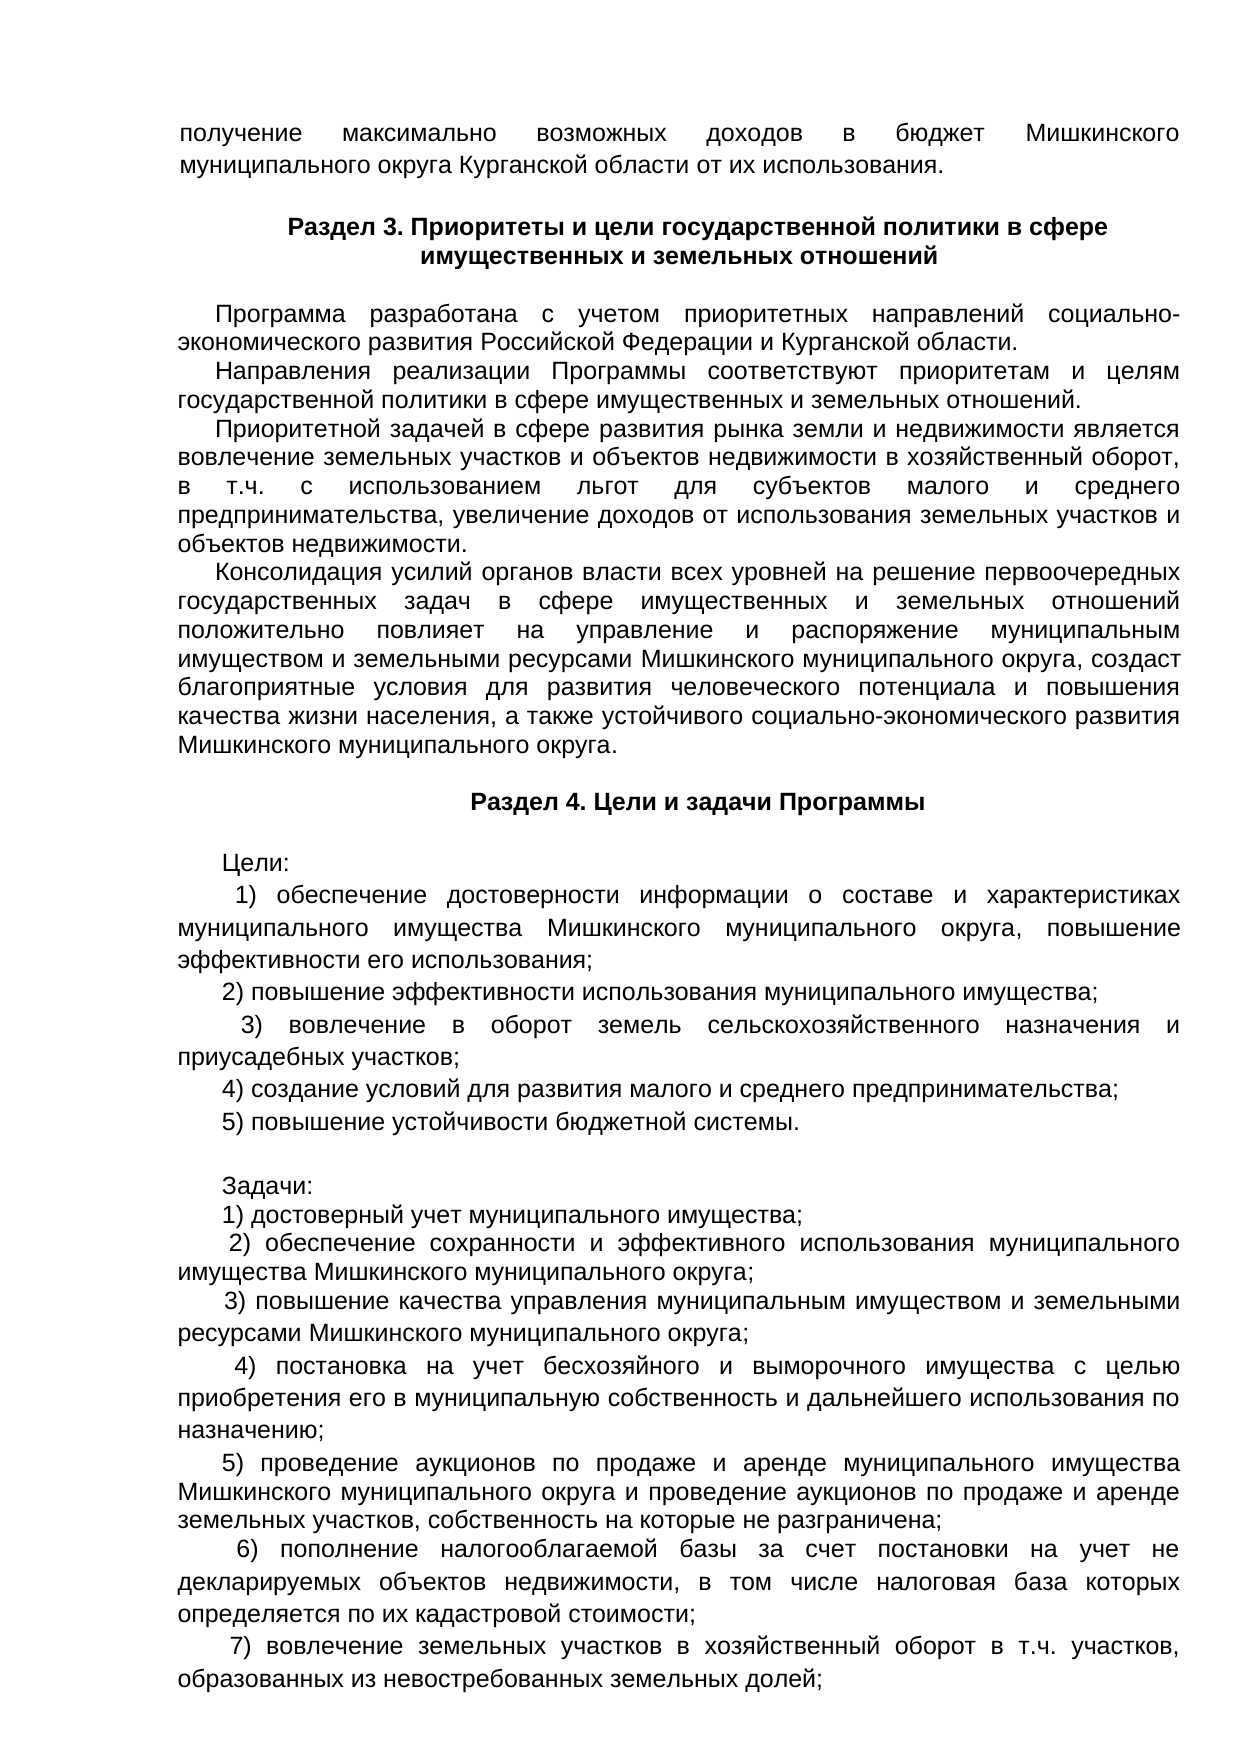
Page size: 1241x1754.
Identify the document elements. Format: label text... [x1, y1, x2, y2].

text 3) повышение качества управления муниципальным имуществом и земельными ресурсами Мишкинского муниципального округа; [177, 1286, 1181, 1347]
text Приоритетной задачей в сфере развития рынка земли и недвижимости является вовлечение земельных участков и объектов недвижимости в хозяйственный оборот, в т.ч. с использованием льгот для субъектов малого и среднего предпринимательства, увеличение доходов от использования земельных участков и объектов недвижимости. [177, 414, 1181, 557]
text Задачи: [177, 1171, 1181, 1200]
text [179, 118, 1179, 179]
text 1) обеспечение достоверности информации о составе и характеристиках муниципального имущества Мишкинского муниципального округа, повышение эффективности его использования; [177, 880, 1181, 974]
text Раздел 3. Приоритеты и цели государственной политики в сфере имущественных и земельных отношений [177, 212, 1181, 270]
text Цели: [177, 848, 1181, 876]
text Консолидация усилий органов власти всех уровней на решение первоочередных государственных задач в сфере имущественных и земельных отношений положительно повлияет на управление и распоряжение муниципальным имуществом и земельными ресурсами Мишкинского муниципального округа, создаст благоприятные условия для развития человеческого потенциала и повышения качества жизни населения, а также устойчивого социально-экономического развития Мишкинского муниципального округа. [177, 557, 1181, 759]
text 2) повышение эффективности использования муниципального имущества; [177, 977, 1181, 1006]
text 5) повышение устойчивости бюджетной системы. [177, 1107, 1181, 1136]
text 1) достоверный учет муниципального имущества; [177, 1200, 1181, 1228]
text Направления реализации Программы соответствуют приоритетам и целям государственной политики в сфере имущественных и земельных отношений. [177, 356, 1181, 414]
text 3) вовлечение в оборот земель сельскохозяйственного назначения и приусадебных участков; [177, 1010, 1181, 1071]
text Программа разработана с учетом приоритетных направлений социально-экономического развития Российской Федерации и Курганской области. [177, 299, 1181, 356]
text 7) вовлечение земельных участков в хозяйственный оборот в т.ч. участков, образованных из невостребованных земельных долей; [177, 1631, 1181, 1692]
text 4) создание условий для развития малого и среднего предпринимательства; [177, 1074, 1181, 1103]
text 2) обеспечение сохранности и эффективного использования муниципального имущества Мишкинского муниципального округа; [177, 1228, 1181, 1286]
text 6) пополнение налогооблагаемой базы за счет постановки на учет не декларируемых объектов недвижимости, в том числе налоговая база которых определяется по их кадастровой стоимости; [177, 1534, 1181, 1628]
text Раздел 4. Цели и задачи Программы [177, 787, 1181, 816]
text 5) проведение аукционов по продаже и аренде муниципального имущества Мишкинского муниципального округа и проведение аукционов по продаже и аренде земельных участков, собственность на которые не разграничена; [177, 1448, 1181, 1534]
text 4) постановка на учет бесхозяйного и выморочного имущества с целью приобретения его в муниципальную собственность и дальнейшего использования по назначению; [177, 1351, 1181, 1444]
